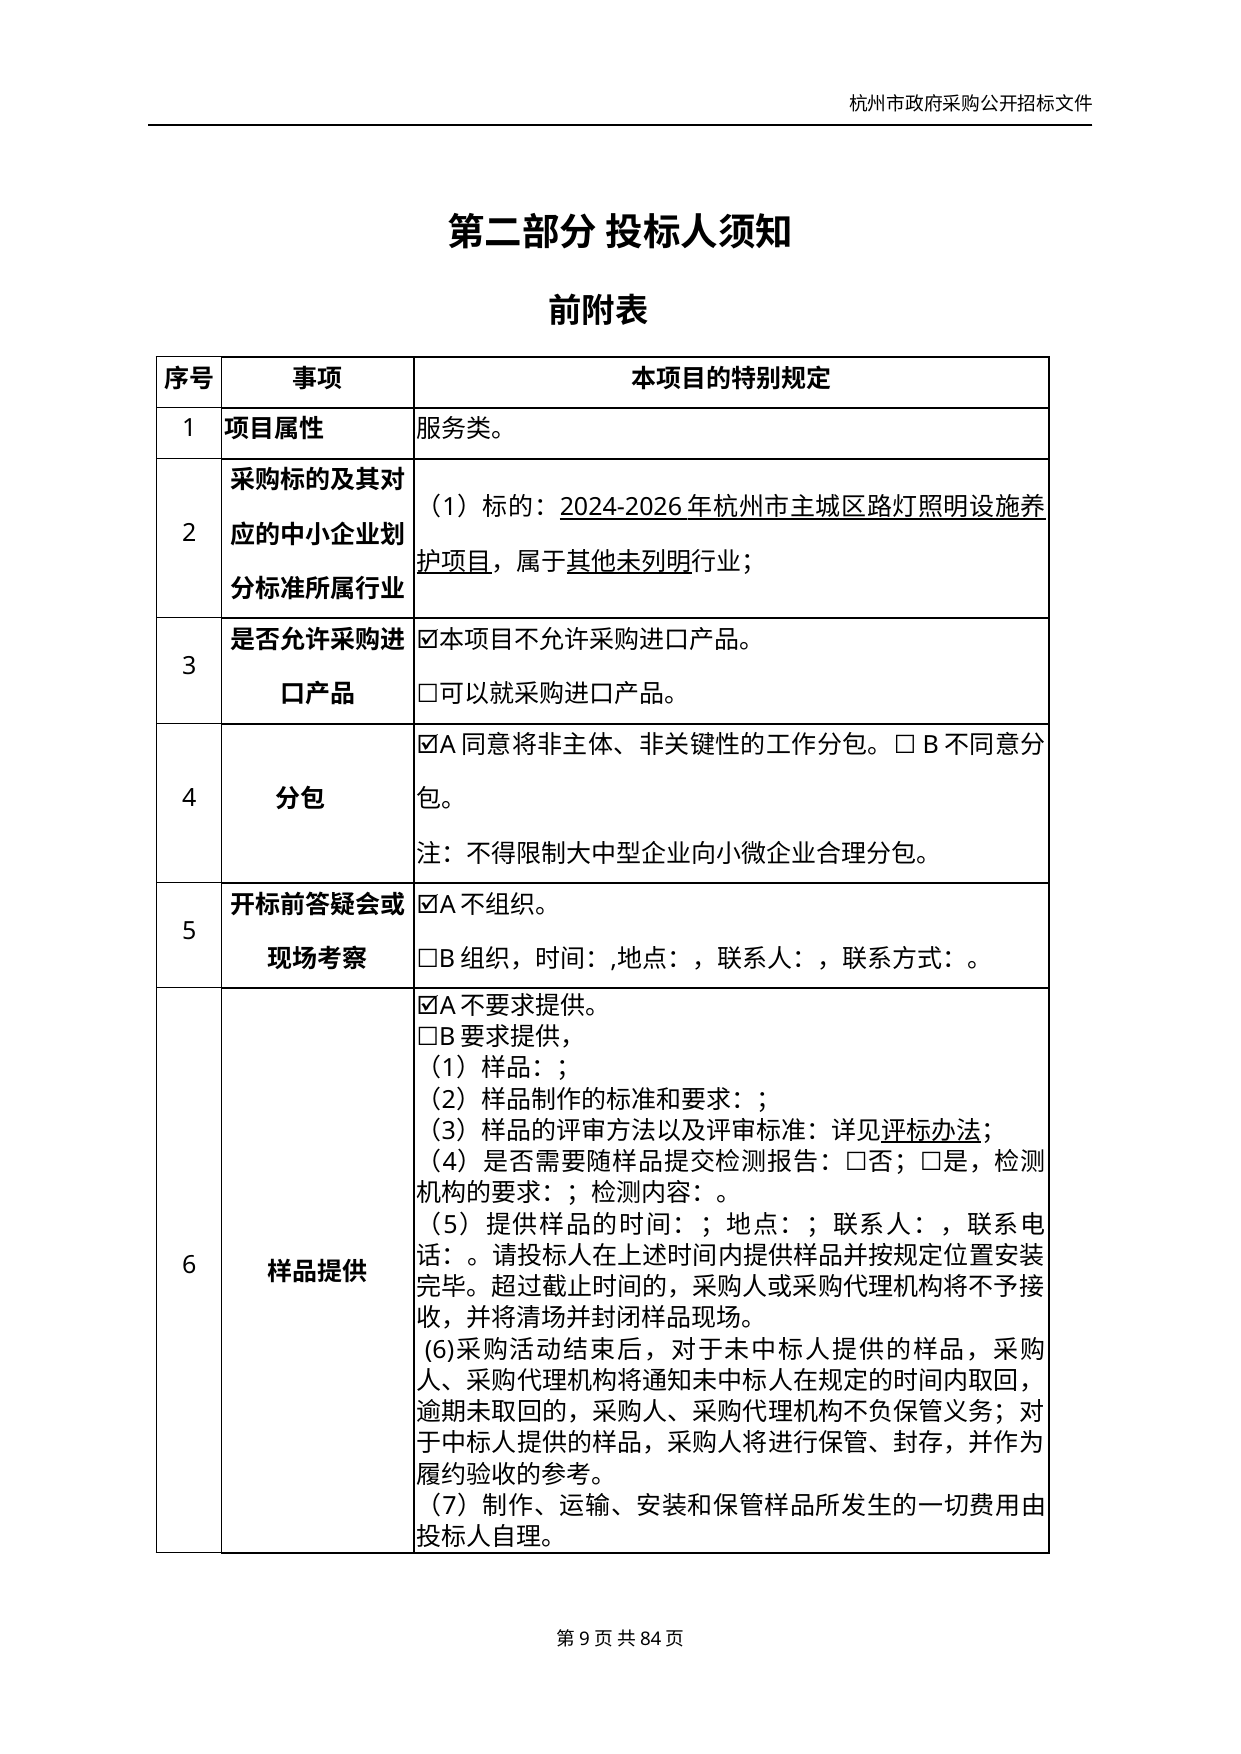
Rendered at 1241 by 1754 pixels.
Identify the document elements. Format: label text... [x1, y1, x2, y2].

table_header 本项目的特别规定 [415, 358, 1048, 407]
table_cell 项目属性 [222, 409, 413, 458]
table_cell 采购标的及其对应的中小企业划分标准所属行业 [222, 460, 413, 617]
table_cell 5 [157, 883, 221, 987]
table_cell 服务类。 [415, 409, 1048, 458]
table_cell A同意将非主体、非关键性的工作分包。☐ B不同意分包。 注：不得限制大中型企业向小微企业合理分包。 [415, 725, 1048, 882]
table_cell （1）标的：2024-2026年杭州市主城区路灯照明设施养护项目，属于其他未列明行业； [415, 460, 1048, 617]
text 前附表 [148, 284, 1092, 332]
table_cell 分包 [222, 725, 413, 882]
table_cell 本项目不允许采购进口产品。 ☐可以就采购进口产品。 [415, 619, 1048, 722]
table_header 事项 [222, 358, 413, 407]
table_cell A不组织。 ☐B组织，时间：,地点：，联系人：，联系方式：。 [415, 884, 1048, 987]
table_cell 3 [157, 618, 221, 722]
table_cell 样品提供 [222, 989, 413, 1552]
table_cell 是否允许采购进口产品 [222, 619, 413, 722]
table_cell 6 [157, 988, 221, 1552]
table_cell 2 [157, 459, 221, 617]
table_cell 1 [157, 408, 221, 458]
table_cell 开标前答疑会或现场考察 [222, 884, 413, 987]
table_cell A不要求提供。 ☐B要求提供， （1）样品：； （2）样品制作的标准和要求：； （3）样品的评审方法以及评审标准：详见评标办法； （4）是否需要随样品提交检测报告：☐否；☐是，检测机构的要求：；检测内容：。 （5）提供样品的时间：；地点：；联系人：，联系电话：。请投标人在上述时间内提供样品并按规定位置安装完毕。超过截止时间的，采购人或采购代理机构将不予接收，并将清场并封闭样品现场。 (6)采购活动结束后，对于未中标人提供的样品，采购人、采购代理机构将通知未中标人在规定的时间内取回，逾期未取回的，采购人、采购代理机构不负保管义务；对于中标人提供的样品，采购人将进行保管、封存，并作为履约验收的参考。 （7）制作、运输、安装和保管样品所发生的一切费用由投标人自理。 [415, 989, 1048, 1552]
table_header 序号 [157, 357, 221, 407]
text 第二部分 投标人须知 [148, 202, 1092, 257]
table_cell 4 [157, 724, 221, 882]
